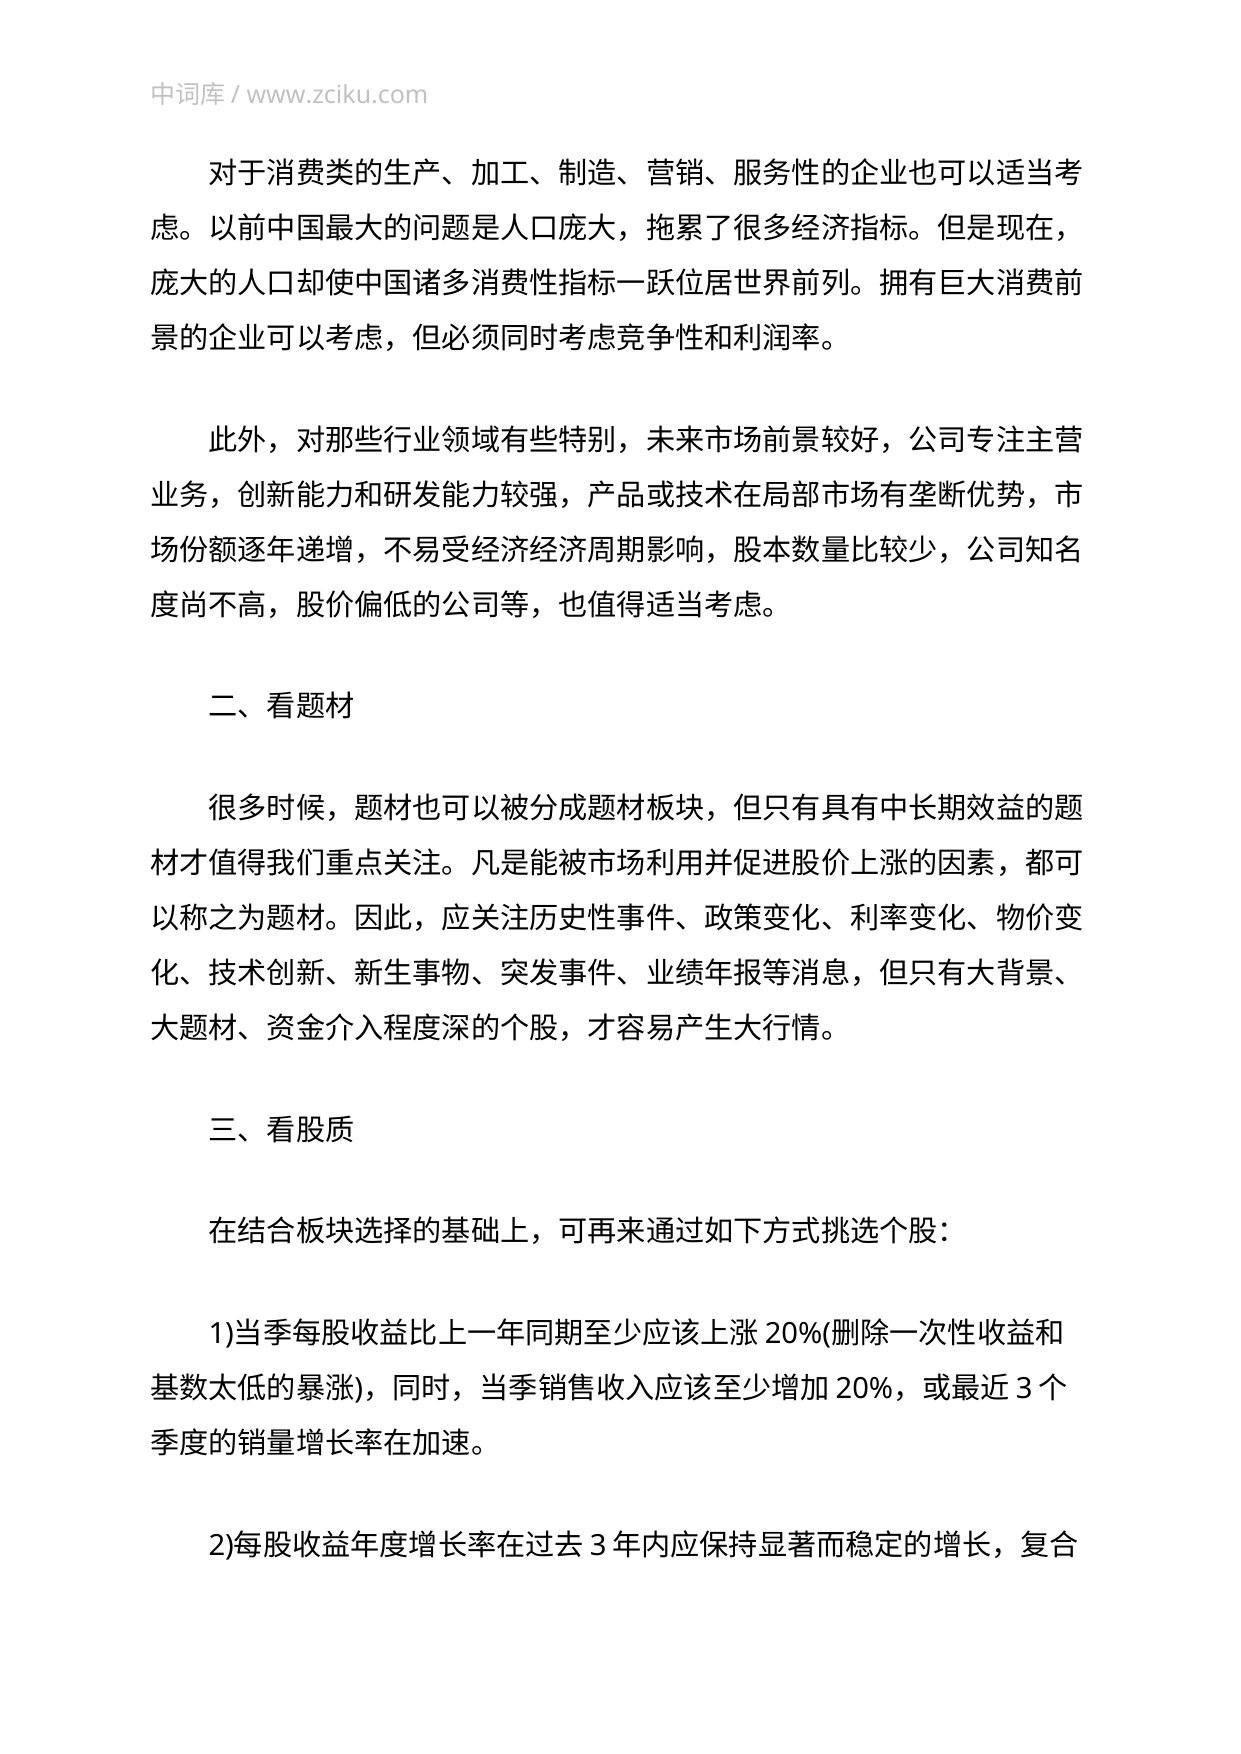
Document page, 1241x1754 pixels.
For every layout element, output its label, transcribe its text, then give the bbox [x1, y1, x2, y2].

text 此外，对那些行业领域有些特别，未来市场前景较好，公司专注主营业务，创新能力和研发能力较强，产品或技术在局部市场有垄断优势，市场份额逐年递增，不易受经济经济周期影响，股本数量比较少，公司知名度尚不高，股价偏低的公司等，也值得适当考虑。 [150, 416, 1090, 623]
text 1)当季每股收益比上一年同期至少应该上涨20%(删除一次性收益和基数太低的暴涨)，同时，当季销售收入应该至少增加20%，或最近3个季度的销量增长率在加速。 [150, 1309, 1090, 1462]
text 三、看股质 [150, 1106, 1090, 1148]
text 在结合板块选择的基础上，可再来通过如下方式挑选个股： [150, 1208, 1090, 1250]
text 二、看题材 [150, 683, 1090, 725]
text 对于消费类的生产、加工、制造、营销、服务性的企业也可以适当考虑。以前中国最大的问题是人口庞大，拖累了很多经济指标。但是现在，庞大的人口却使中国诸多消费性指标一跃位居世界前列。拥有巨大消费前景的企业可以考虑，但必须同时考虑竞争性和利润率。 [150, 150, 1090, 357]
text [150, 1521, 1090, 1564]
text 很多时候，题材也可以被分成题材板块，但只有具有中长期效益的题材才值得我们重点关注。凡是能被市场利用并促进股价上涨的因素，都可以称之为题材。因此，应关注历史性事件、政策变化、利率变化、物价变化、技术创新、新生事物、突发事件、业绩年报等消息，但只有大背景、大题材、资金介入程度深的个股，才容易产生大行情。 [150, 785, 1090, 1047]
